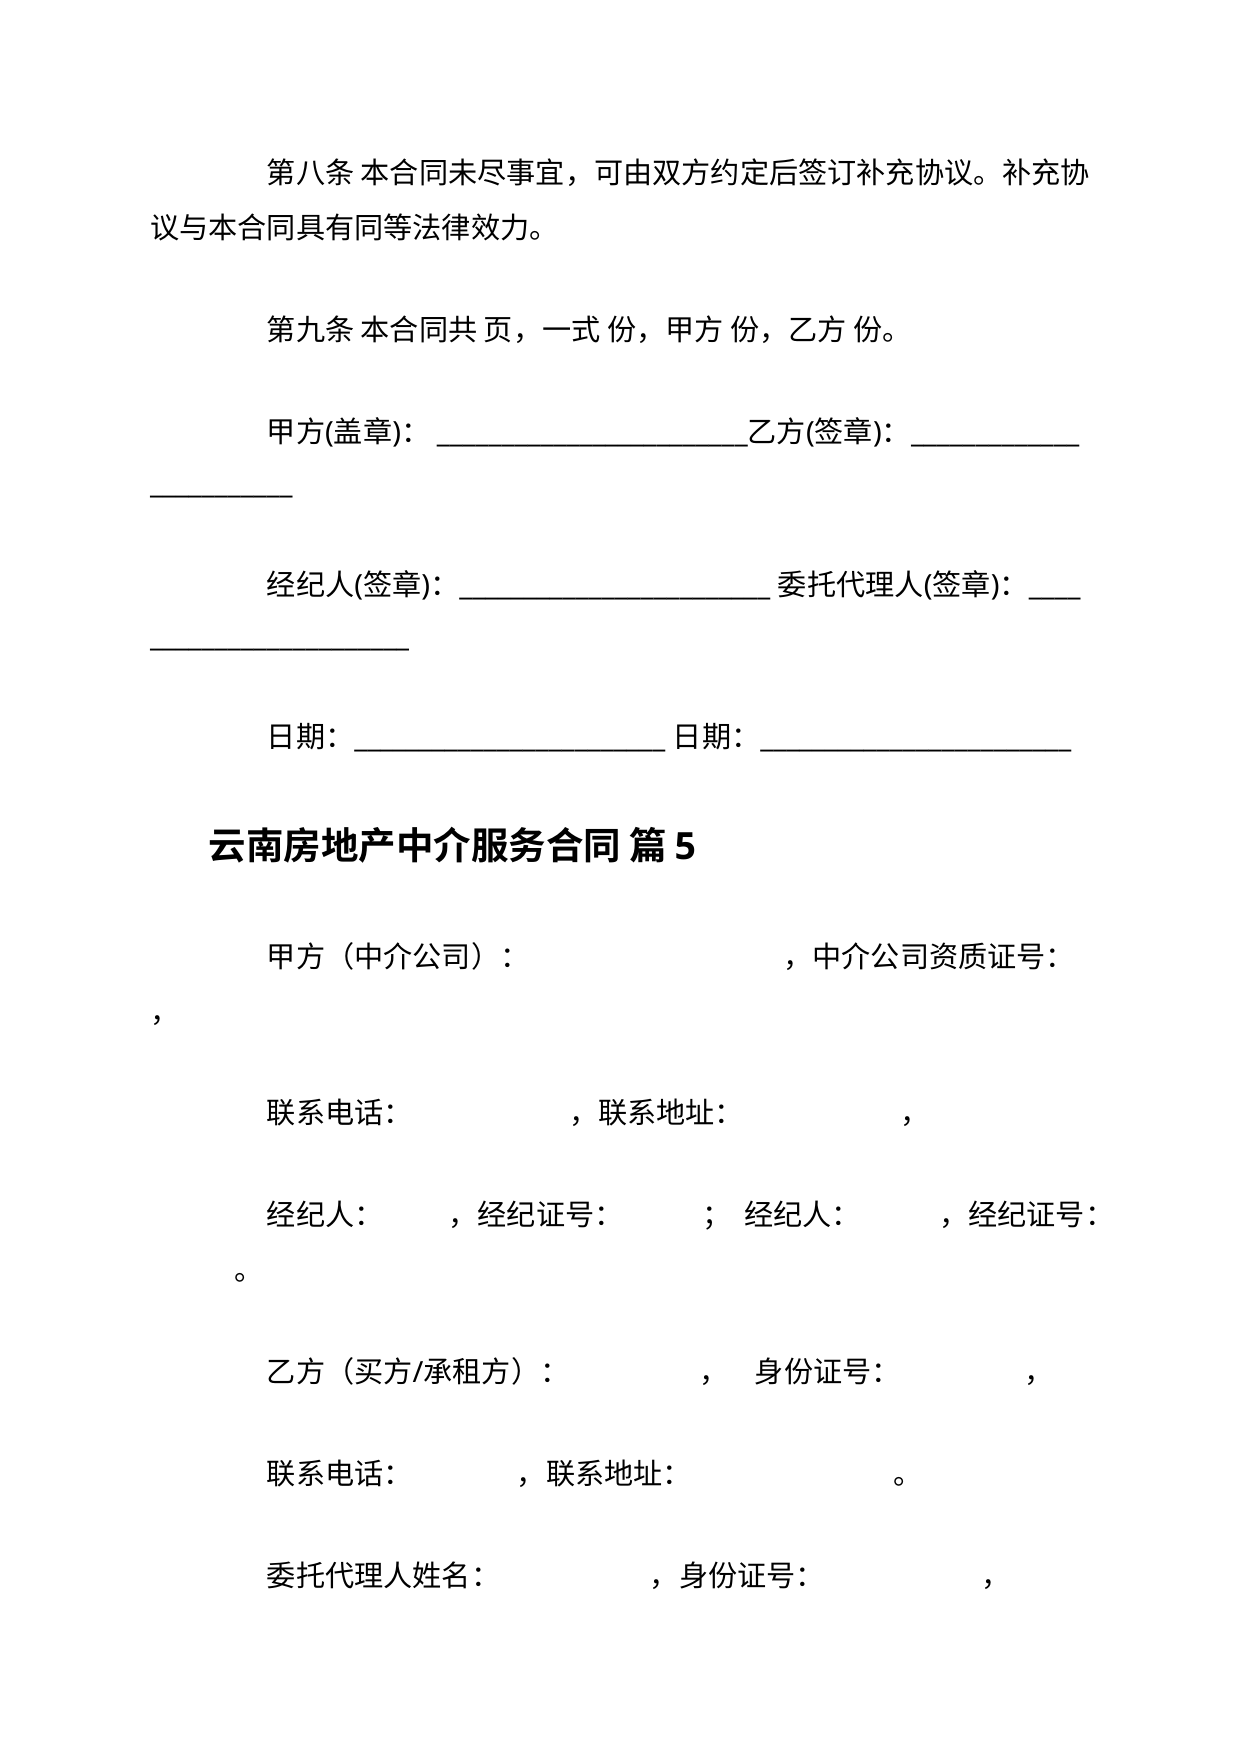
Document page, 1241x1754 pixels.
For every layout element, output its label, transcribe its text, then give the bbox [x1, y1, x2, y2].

text 联系电话： ，联系地址： ， [150, 1090, 1090, 1132]
text 委托代理人姓名： ，身份证号： ， [150, 1552, 1090, 1594]
text 第八条 本合同未尽事宜，可由双方约定后签订补充协议。补充协议与本合同具有同等法律效力。 [150, 150, 1090, 247]
text 经纪人： ，经纪证号： ； 经纪人： ，经纪证号： 。 [150, 1192, 1090, 1289]
text 云南房地产中介服务合同 篇5 [150, 816, 1090, 870]
text 第九条 本合同共 页，一式 份，甲方 份，乙方 份。 [150, 307, 1090, 349]
text 经纪人(签章)：________________________ 委托代理人(签章)：________________________ [150, 561, 1090, 655]
text 日期：________________________ 日期：________________________ [150, 714, 1090, 756]
text 联系电话： ，联系地址： 。 [150, 1451, 1090, 1493]
text 甲方(盖章)： ________________________乙方(签章)：________________________ [150, 408, 1090, 502]
text 乙方（买方/承租方）： ， 身份证号： ， [150, 1348, 1090, 1391]
text 甲方（中介公司）： ，中介公司资质证号： ， [150, 933, 1090, 1031]
